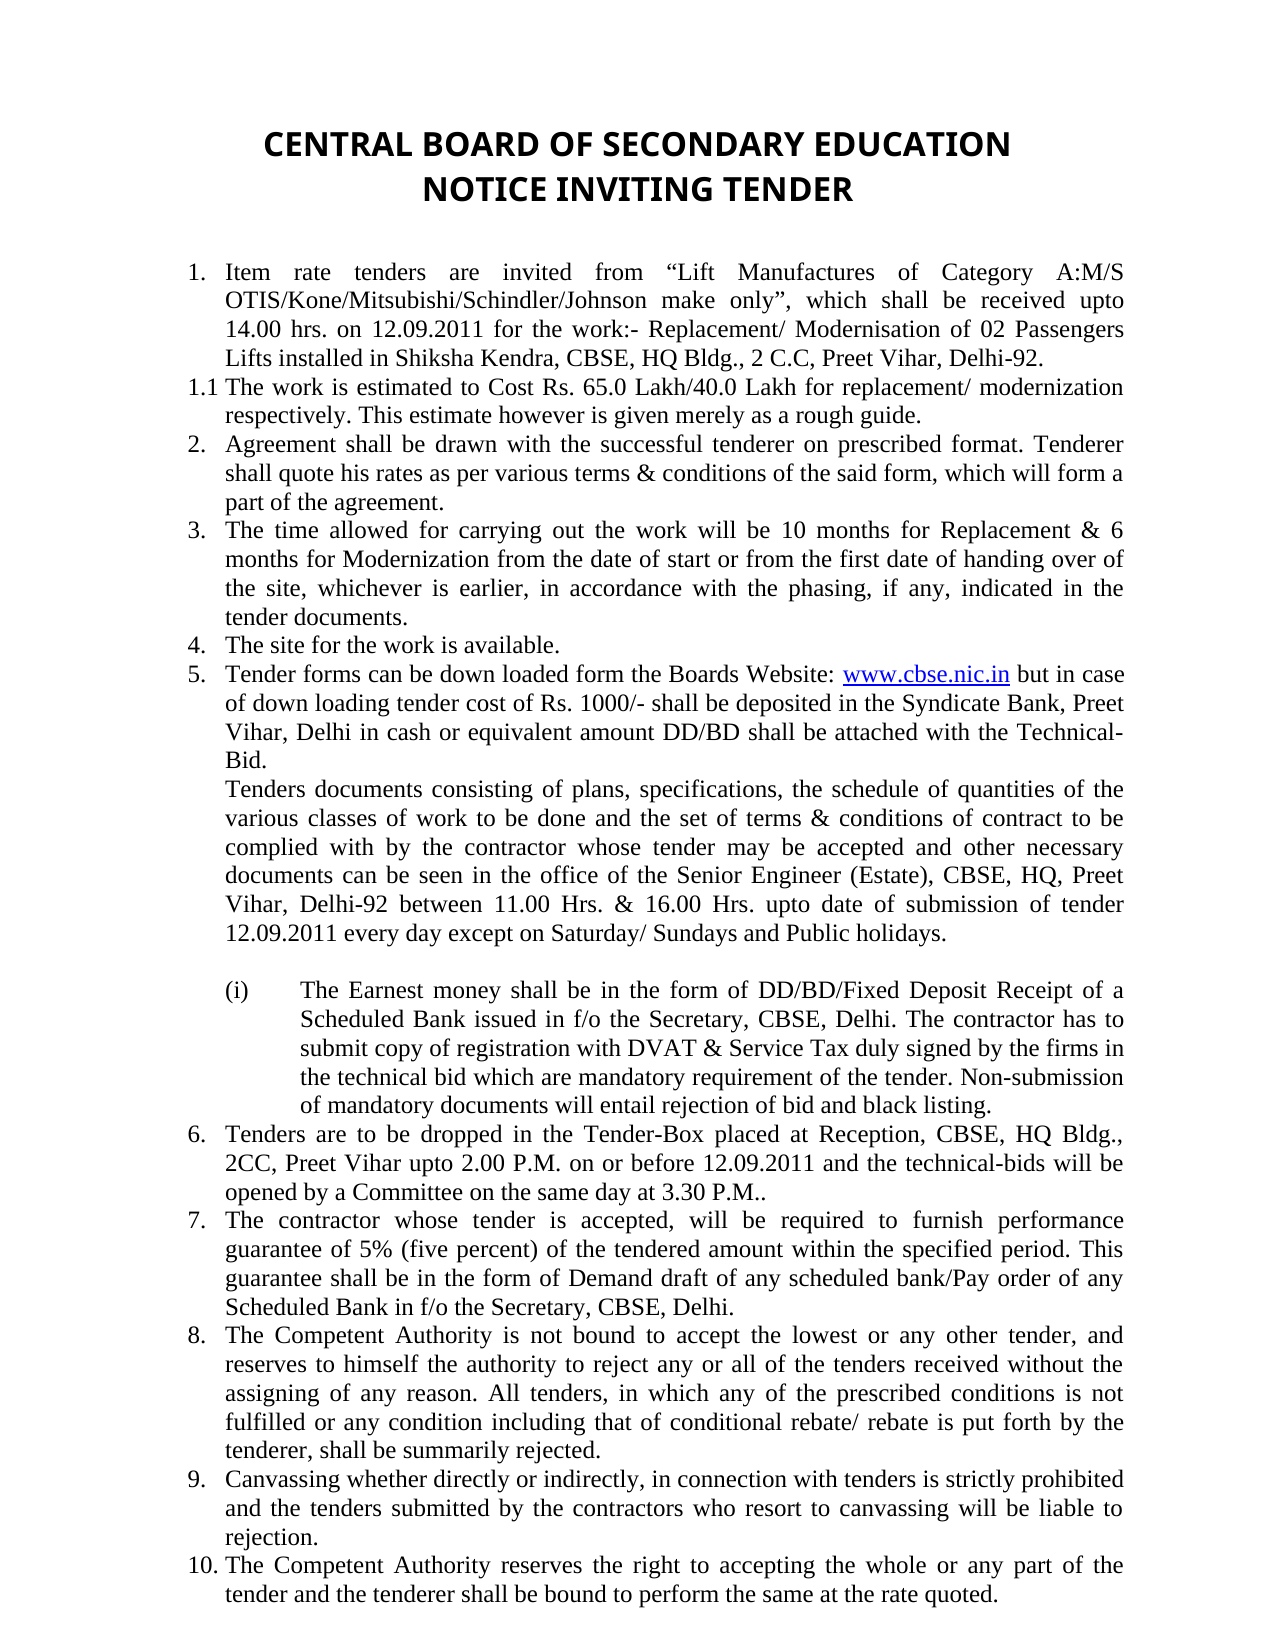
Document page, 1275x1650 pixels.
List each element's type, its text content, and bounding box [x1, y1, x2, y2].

list Tenders are to be dropped in the Tender-Box placed at Reception, CBSE, HQ Bldg., 2CC, Preet Vihar upto 2.00 P.M. on or before 12.09.2011 and the technical-bids will be opened by a Committee on the same day at 3.30 P.M.. [187, 1119, 1125, 1205]
list Canvassing whether directly or indirectly, in connection with tenders is strictly prohibited and the tenders submitted by the contractors who resort to canvassing will be liable to rejection. [187, 1464, 1125, 1550]
text CENTRAL BOARD OF SECONDARY EDUCATION [150, 120, 1125, 166]
list The work is estimated to Cost Rs. 65.0 Lakh/40.0 Lakh for replacement/ modernization respectively. This estimate however is given merely as a rough guide. [187, 372, 1125, 429]
list Agreement shall be drawn with the successful tenderer on prescribed format. Tenderer shall quote his rates as per various terms & conditions of the said form, which will form a part of the agreement. [187, 429, 1125, 515]
list Tender forms can be down loaded form the Boards Website: www.cbse.nic.in but in case of down loading tender cost of Rs. 1000/- shall be deposited in the Syndicate Bank, Preet Vihar, Delhi in cash or equivalent amount DD/BD shall be attached with the Technical-Bid. [187, 659, 1125, 774]
list The site for the work is available. [187, 630, 1125, 659]
list The Earnest money shall be in the form of DD/BD/Fixed Deposit Receipt of a Scheduled Bank issued in f/o the Secretary, CBSE, Delhi. The contractor has to submit copy of registration with DVAT & Service Tax duly signed by the firms in the technical bid which are mandatory requirement of the tender. Non-submission of mandatory documents will entail rejection of bid and black listing. [225, 975, 1125, 1119]
list The time allowed for carrying out the work will be 10 months for Replacement & 6 months for Modernization from the date of start or from the first date of handing over of the site, whichever is earlier, in accordance with the phasing, if any, indicated in the tender documents. [187, 515, 1125, 630]
text Tenders documents consisting of plans, specifications, the schedule of quantities of the various classes of work to be done and the set of terms & conditions of contract to be complied with by the contractor whose tender may be accepted and other necessary documents can be seen in the office of the Senior Engineer (Estate), CBSE, HQ, Preet Vihar, Delhi-92 between 11.00 Hrs. & 16.00 Hrs. upto date of submission of tender 12.09.2011 every day except on Saturday/ Sundays and Public holidays. [225, 774, 1125, 947]
list Item rate tenders are invited from “Lift Manufactures of Category A:M/S OTIS/Kone/Mitsubishi/Schindler/Johnson make only”, which shall be received upto 14.00 hrs. on 12.09.2011 for the work:- Replacement/ Modernisation of 02 Passengers Lifts installed in Shiksha Kendra, CBSE, HQ Bldg., 2 C.C, Preet Vihar, Delhi-92. [187, 257, 1125, 372]
list The contractor whose tender is accepted, will be required to furnish performance guarantee of 5% (five percent) of the tendered amount within the specified period. This guarantee shall be in the form of Demand draft of any scheduled bank/Pay order of any Scheduled Bank in f/o the Secretary, CBSE, Delhi. [187, 1205, 1125, 1320]
list The Competent Authority is not bound to accept the lowest or any other tender, and reserves to himself the authority to reject any or all of the tenders received without the assigning of any reason. All tenders, in which any of the prescribed conditions is not fulfilled or any condition including that of conditional rebate/ rebate is put forth by the tenderer, shall be summarily rejected. [187, 1320, 1125, 1464]
text NOTICE INVITING TENDER [150, 166, 1125, 211]
list The Competent Authority reserves the right to accepting the whole or any part of the tender and the tenderer shall be bound to perform the same at the rate quoted. [187, 1550, 1125, 1608]
